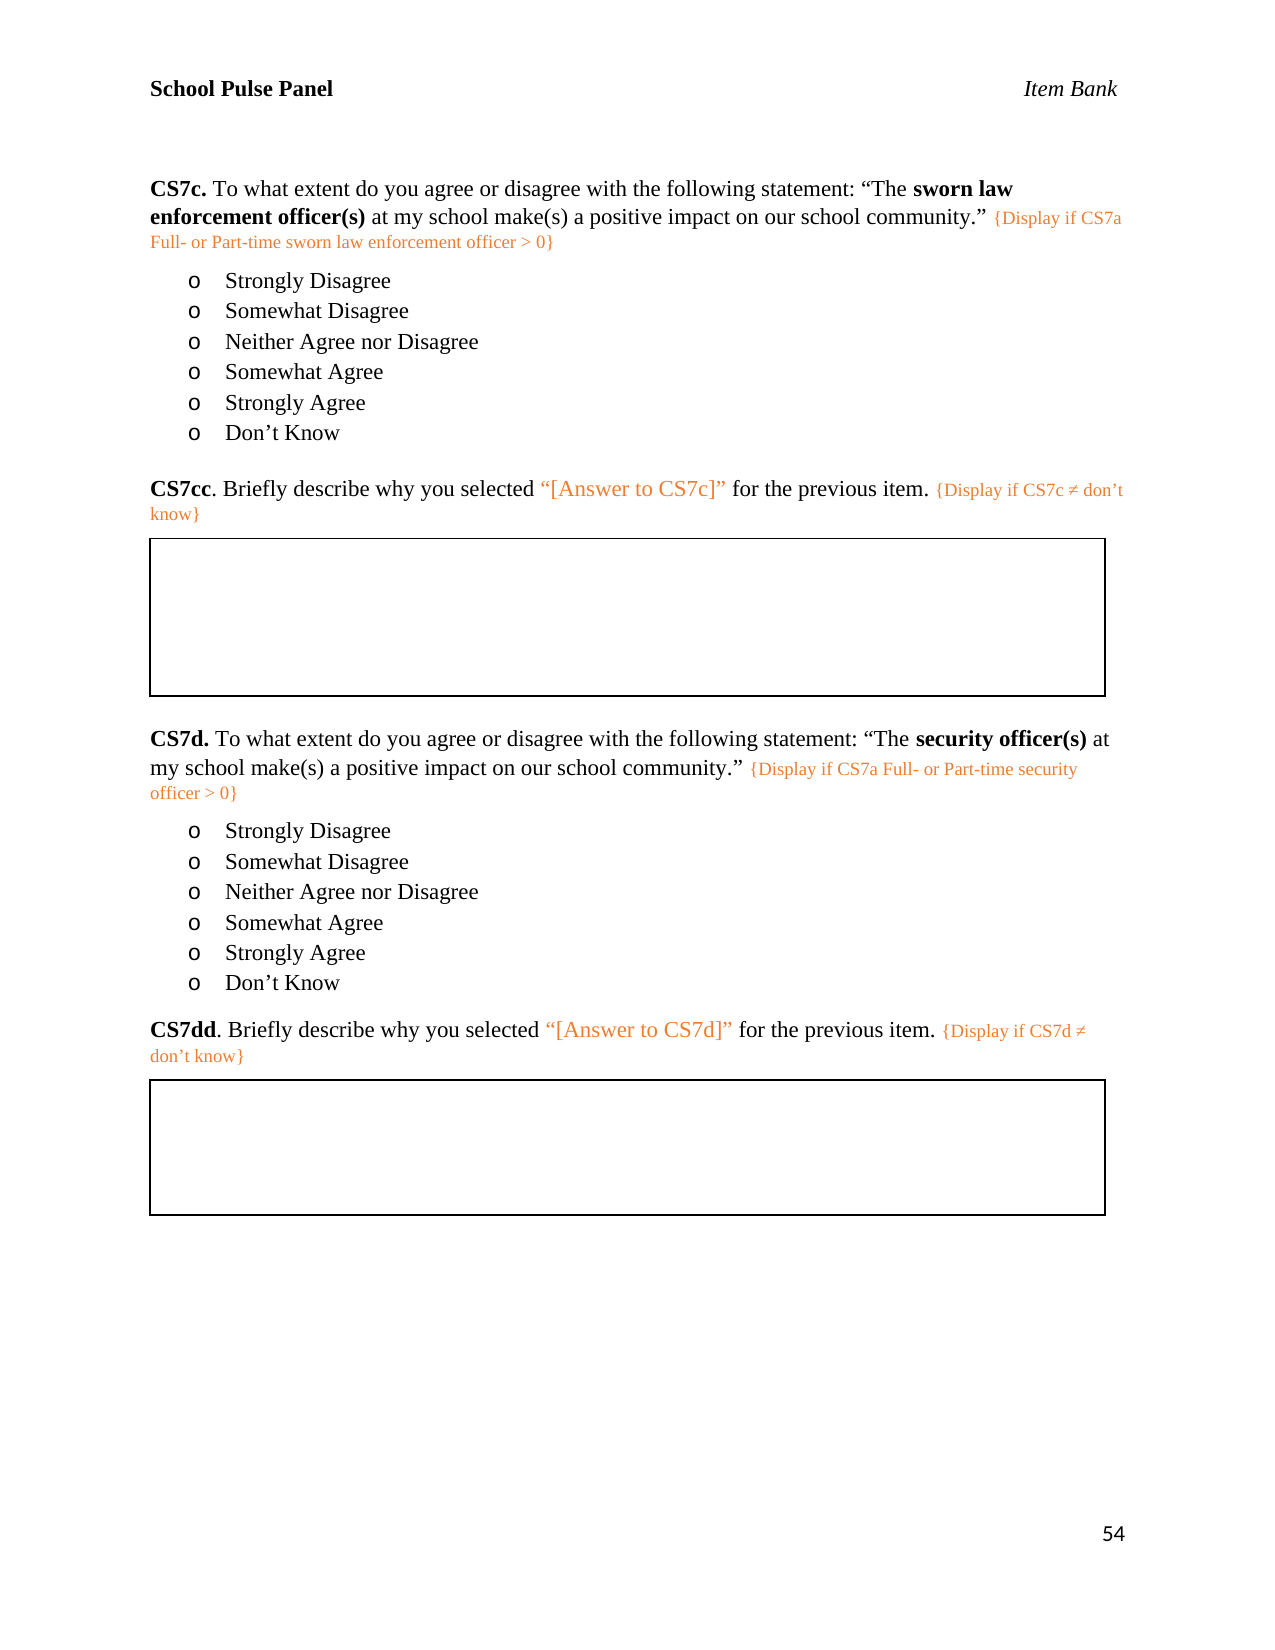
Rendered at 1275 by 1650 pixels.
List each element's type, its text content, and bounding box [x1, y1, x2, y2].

text CS7cc. Briefly describe why you selected “[Answer to CS7c]” for the previous item. {Display if CS7c ≠ don’t know} [150, 475, 1125, 524]
list Somewhat Agree [187, 358, 1125, 387]
list Strongly Agree [187, 939, 1125, 967]
list Strongly Agree [187, 389, 1125, 417]
list Strongly Disagree [187, 267, 1125, 295]
list Strongly Disagree [187, 817, 1125, 846]
list Somewhat Disagree [187, 298, 1125, 326]
text CS7d. To what extent do you agree or disagree with the following statement: “The security officer(s) at my school make(s) a positive impact on our school community.” {Display if CS7a Full- or Part-time security officer > 0} [150, 725, 1125, 803]
list Somewhat Agree [187, 908, 1125, 937]
list Somewhat Disagree [187, 848, 1125, 876]
list Neither Agree nor Disagree [187, 878, 1125, 906]
list Neither Agree nor Disagree [187, 328, 1125, 356]
text CS7c. To what extent do you agree or disagree with the following statement: “The sworn law enforcement officer(s) at my school make(s) a positive impact on our school community.” {Display if CS7a Full- or Part-time sworn law enforcement officer > 0} [150, 175, 1125, 253]
list Don’t Know [187, 969, 1125, 998]
list Don’t Know [187, 419, 1125, 447]
text CS7dd. Briefly describe why you selected “[Answer to CS7d]” for the previous item. {Display if CS7d ≠ don’t know} [150, 1016, 1125, 1066]
